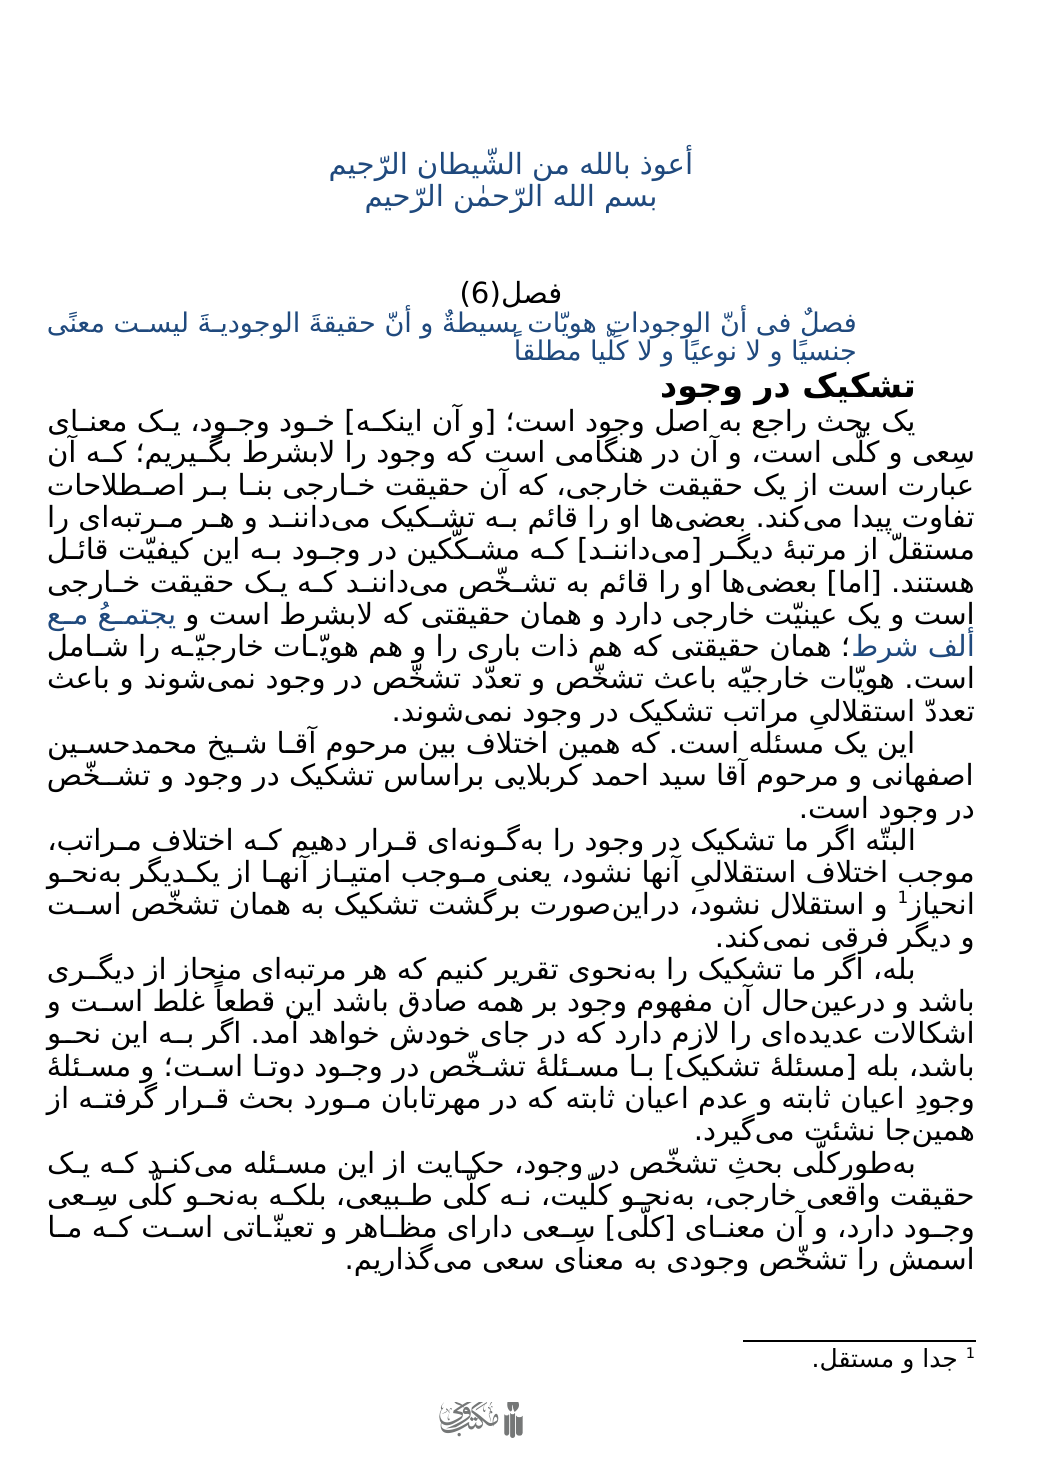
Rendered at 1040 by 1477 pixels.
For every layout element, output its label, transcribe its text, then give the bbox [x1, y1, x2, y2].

subtitle تشکیک در وجود [106, 366, 916, 405]
text البتّه اگر ما تشکیک در وجود را به‌گونه‌ای قرار دهیم که اختلاف مراتب، موجب اختلاف استقلالیِ آنها نشود، یعنی موجب امتیاز آنها از یکدیگر به‌نحو انحیاز و استقلال نشود، در این‌صورت برگشت تشکیک به همان تشخّص است و دیگر فرقی نمی‌کند. [47, 825, 975, 954]
text بسم الله الرّحمٰن الرّحیم [47, 181, 975, 213]
text بله، اگر ما تشکیک را به‌نحوی تقریر کنیم که هر مرتبه‌ای منحاز از دیگری باشد و درعین‌حال آن مفهوم وجود بر همه صادق باشد این قطعاً غلط است و اشکالات عدیده‌ای را لازم دارد که در جای خودش خواهد آمد. اگر به این نحو باشد، بله [مسئلۀ تشکیک] با مسئلۀ تشخّص در وجود دوتا است؛ و مسئلۀ وجودِ اعیان ثابته و عدم اعیان ثابته که در مهرتابان مورد بحث قرار گرفته از همین‌جا نشئت می‌گیرد. [47, 954, 975, 1148]
text فصلٌ فی أنّ الوجوداتِ هویّات بسیطةٌ و أنّ حقیقةَ الوجودیةَ لیست معنًی جنسیًا و لا نوعیًا و لا کلّیا مطلقاً [47, 310, 857, 366]
picture [434, 1402, 528, 1438]
text أعوذ بالله من الشّیطان الرّجیم [47, 149, 975, 181]
text این یک مسئله است. که همین اختلاف بین مرحوم آقا شیخ محمدحسین اصفهانی و مرحوم آقا سید احمد کربلایی براساس تشکیک در وجود و تشخّص در وجود است. [47, 728, 975, 825]
text به‌طورکلّی بحثِ تشخّص در وجود، حکایت از این مسئله می‌کند که یک حقیقت واقعی خارجی، به‌نحو کلّیت، نه کلّی طبیعی، بلکه به‌نحو کلّی سِعی وجود دارد، و آن معنای [کلّی] سِعی دارای مظاهر و تعینّاتی است که ما اسمش را تشخّص وجودی به معنای سعی می‌گذاریم. [47, 1148, 975, 1277]
text فصل(6) [47, 277, 975, 310]
text یک بحث راجع به اصل وجود است؛ [و آن اینکه] خود وجود، یک معنای سِعی و کلّی است، و آن در هنگامی است که وجود را لابشرط بگیریم؛ که آن عبارت است از یک حقیقت خارجی، که آن حقیقت خارجی بنا بر اصطلاحات تفاوت پیدا می‌کند. بعضی‌ها او را قائم به تشکیک می‌دانند و هر مرتبه‌ای را مستقلّ از مرتبۀ دیگر [می‌دانند] که مشکّکین در وجود به این کیفیّت قائل هستند. [اما] بعضی‌ها او را قائم به تشخّص می‌دانند که یک حقیقت خارجی است و یک عینیّت خارجی دارد و همان حقیقتی که لابشرط است و یجتمعُ مع ألف شرط؛ همان حقیقتی که هم ذات باری را و هم هویّات خارجیّه را شامل است. هویّات خارجیّه باعث تشخّص و تعدّد تشخّص در وجود نمی‌شوند و باعث تعددّ استقلالیِ مراتب تشکیک در وجود نمی‌شوند. [47, 405, 975, 728]
